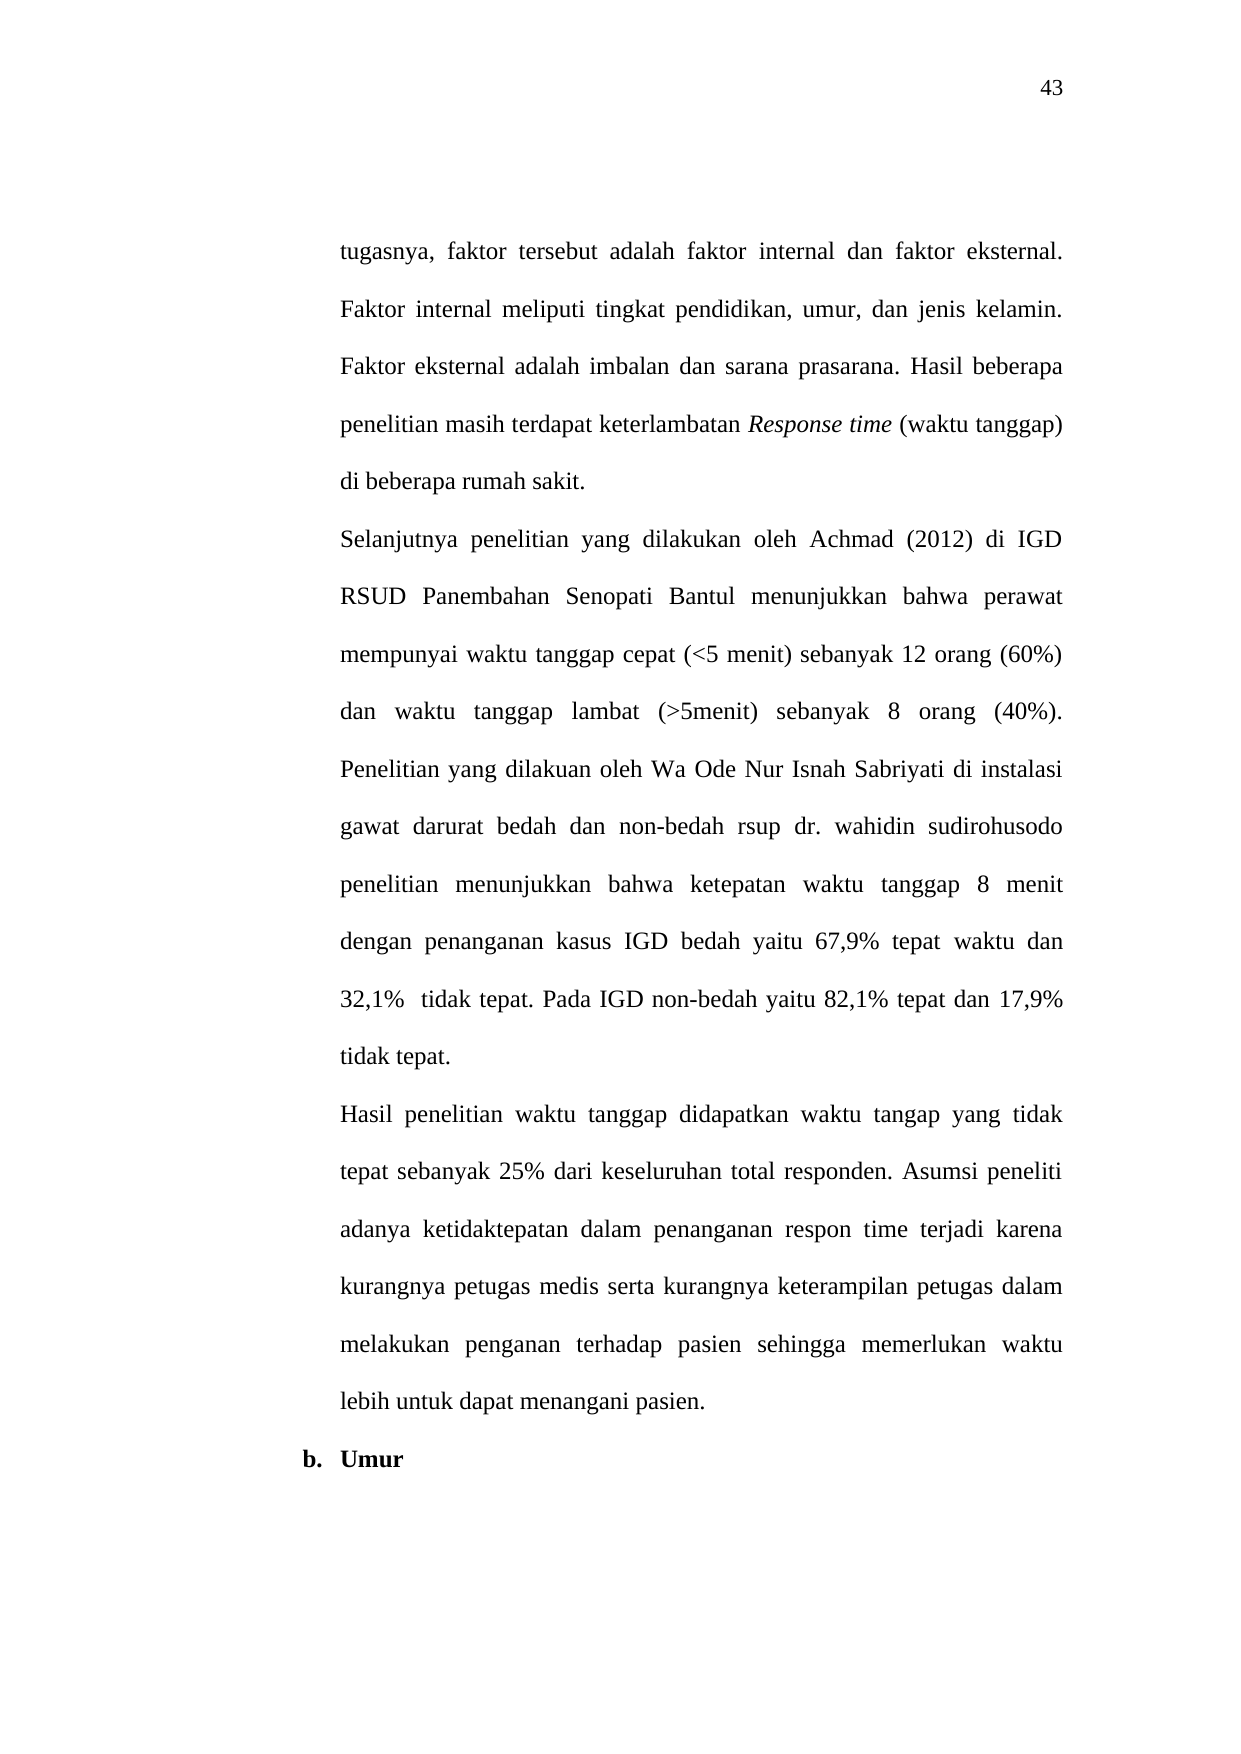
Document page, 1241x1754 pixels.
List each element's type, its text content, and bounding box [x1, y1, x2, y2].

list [340, 236, 1063, 495]
list Selanjutnya penelitian yang dilakukan oleh Achmad (2012) di IGD RSUD Panembahan Senopati Bantul menunjukkan bahwa perawat mempunyai waktu tanggap cepat (<5 menit) sebanyak 12 orang (60%) dan waktu tanggap lambat (>5menit) sebanyak 8 orang (40%). Penelitian yang dilakuan oleh Wa Ode Nur Isnah Sabriyati di instalasi gawat darurat bedah dan non-bedah rsup dr. wahidin sudirohusodo penelitian menunjukkan bahwa ketepatan waktu tanggap 8 menit dengan penanganan kasus IGD bedah yaitu 67,9% tepat waktu dan 32,1% tidak tepat. Pada IGD non-bedah yaitu 82,1% tepat dan 17,9% tidak tepat. [340, 524, 1063, 1070]
list Hasil penelitian waktu tanggap didapatkan waktu tangap yang tidak tepat sebanyak 25% dari keseluruhan total responden. Asumsi peneliti adanya ketidaktepatan dalam penanganan respon time terjadi karena kurangnya petugas medis serta kurangnya keterampilan petugas dalam melakukan penganan terhadap pasien sehingga memerlukan waktu lebih untuk dapat menangani pasien. [340, 1099, 1063, 1415]
list Umur [302, 1444, 1063, 1472]
